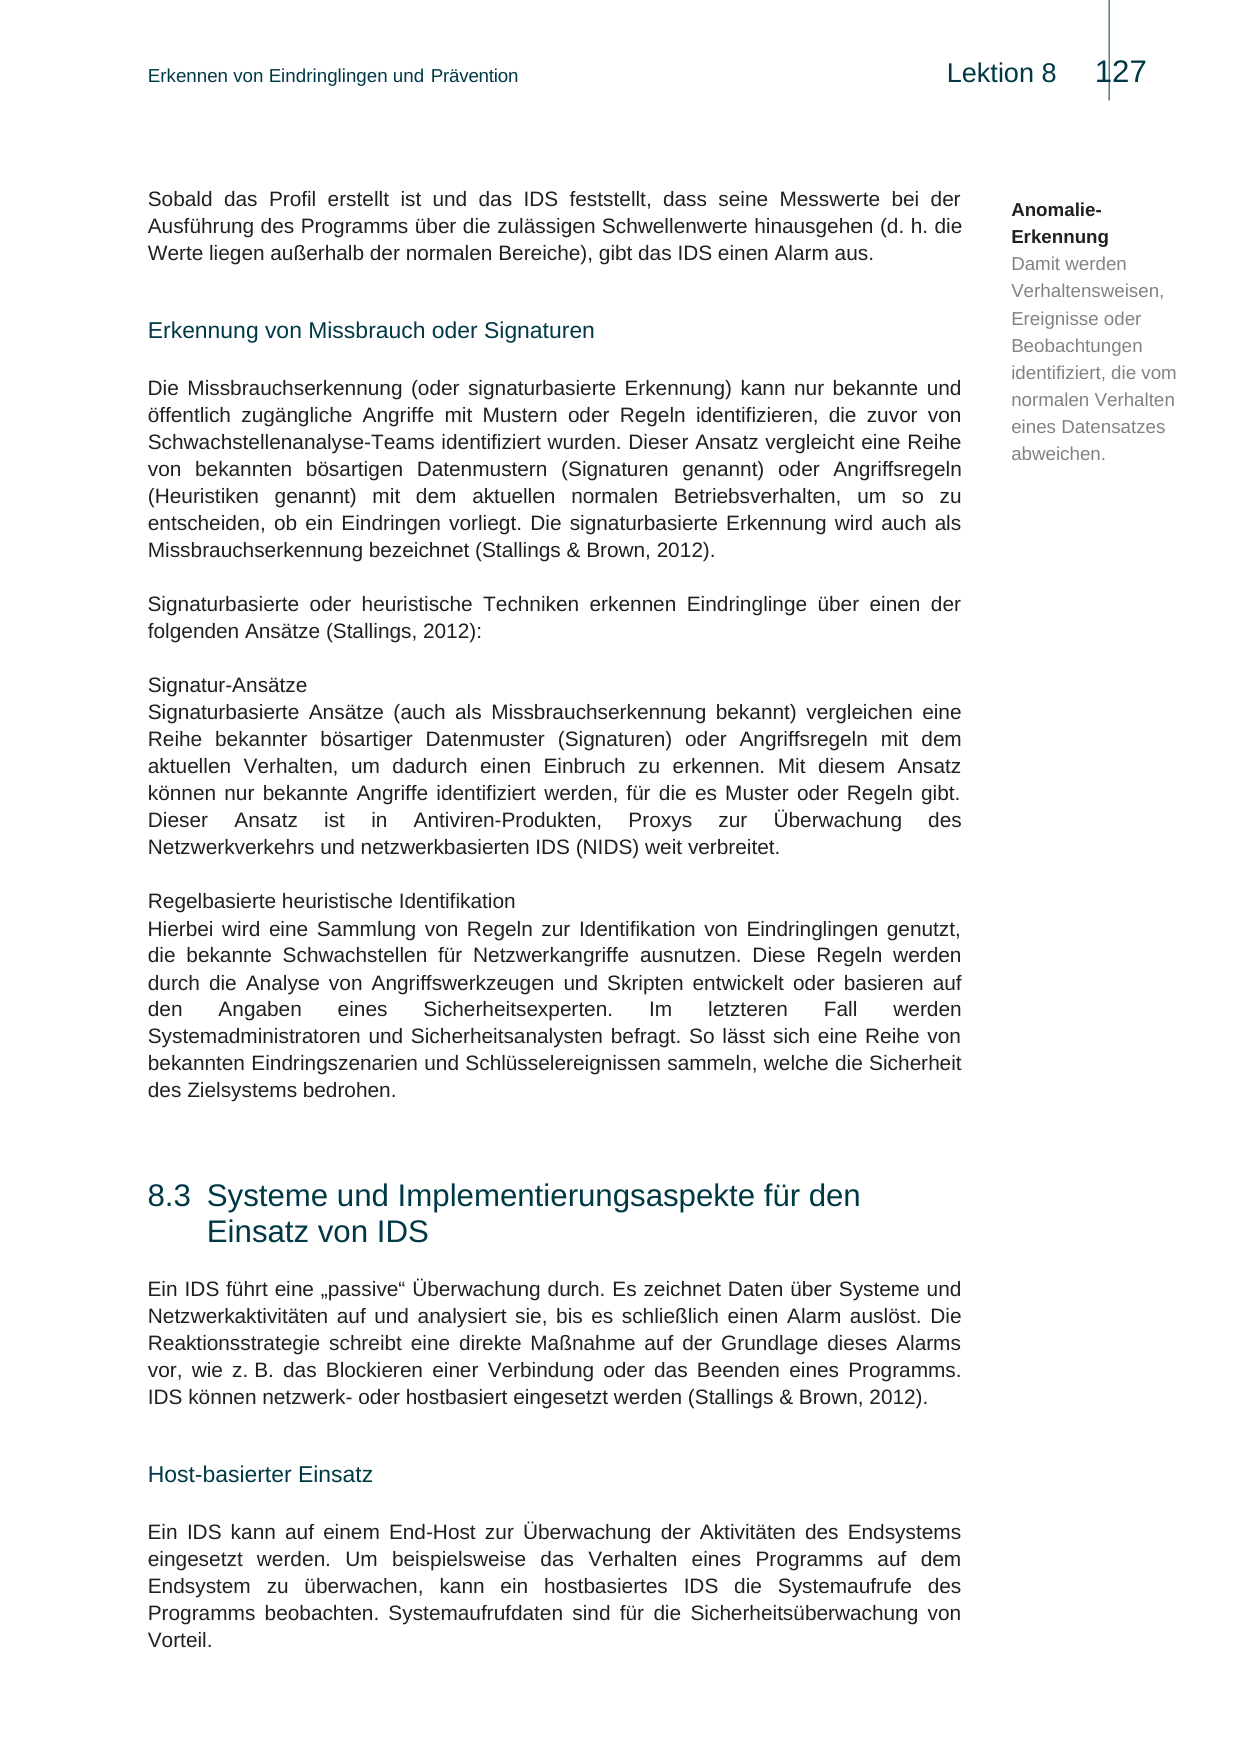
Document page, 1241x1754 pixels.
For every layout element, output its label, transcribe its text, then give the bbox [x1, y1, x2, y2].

subtitle Host-basierter Einsatz [148, 1461, 962, 1488]
text Ein IDS kann auf einem End-Host zur Überwachung der Aktivitäten des Endsystems eingesetzt werden. Um beispielsweise das Verhalten eines Programms auf dem Endsystem zu überwachen, kann ein hostbasiertes IDS die Systemaufrufe des Programms beobachten. Systemaufrufdaten sind für die Sicherheitsüberwachung von Vorteil. [147, 1520, 962, 1652]
text Ein IDS führt eine „passive“ Überwachung durch. Es zeichnet Daten über Systeme und Netzwerkaktivitäten auf und analysiert sie, bis es schließlich einen Alarm auslöst. Die Reaktionsstrategie schreibt eine direkte Maßnahme auf der Grundlage dieses Alarms vor, wie z. B. das Blockieren einer Verbindung oder das Beenden eines Programms. IDS können netzwerk- oder hostbasiert eingesetzt werden (Stallings & Brown, 2012). [147, 1277, 962, 1408]
text Anomalie-Erkennung Damit werden Verhaltensweisen, Ereignisse oder Beobachtungen identifiziert, die vom normalen Verhalten eines Datensatzes abweichen. [1011, 199, 1188, 464]
text Signaturbasierte Ansätze (auch als Missbrauchserkennung bekannt) vergleichen eine Reihe bekannter bösartiger Datenmuster (Signaturen) oder Angriffsregeln mit dem aktuellen Verhalten, um dadurch einen Einbruch zu erkennen. Mit diesem Ansatz können nur bekannte Angriffe identifiziert werden, für die es Muster oder Regeln gibt. Dieser Ansatz ist in Antiviren-Produkten, Proxys zur Überwachung des Netzwerkverkehrs und netzwerkbasierten IDS (NIDS) weit verbreitet. [148, 700, 962, 859]
text Hierbei wird eine Sammlung von Regeln zur Identifikation von Eindringlingen genutzt, die bekannte Schwachstellen für Netzwerkangriffe ausnutzen. Diese Regeln werden durch die Analyse von Angriffswerkzeugen und Skripten entwickelt oder basieren auf den Angaben eines Sicherheitsexperten. Im letzteren Fall werden Systemadministratoren und Sicherheitsanalysten befragt. So lässt sich eine Reihe von bekannten Eindringszenarien und Schlüsselereignissen sammeln, welche die Sicherheit des Zielsystems bedrohen. [147, 916, 962, 1102]
subtitle Systeme und Implementierungsaspekte für den Einsatz von IDS [147, 1177, 962, 1249]
text Regelbasierte heuristische Identifikation [148, 889, 962, 913]
text Die Missbrauchserkennung (oder signaturbasierte Erkennung) kann nur bekannte und öffentlich zugängliche Angriffe mit Mustern oder Regeln identifizieren, die zuvor von Schwachstellenanalyse-Teams identifiziert wurden. Dieser Ansatz vergleicht eine Reihe von bekannten bösartigen Datenmustern (Signaturen genannt) oder Angriffsregeln (Heuristiken genannt) mit dem aktuellen normalen Betriebsverhalten, um so zu entscheiden, ob ein Eindringen vorliegt. Die signaturbasierte Erkennung wird auch als Missbrauchserkennung bezeichnet (Stallings & Brown, 2012). [147, 376, 962, 562]
subtitle Erkennung von Missbrauch oder Signaturen [148, 317, 962, 344]
text Signatur-Ansätze [148, 673, 962, 697]
text Sobald das Profil erstellt ist und das IDS feststellt, dass seine Messwerte bei der Ausführung des Programms über die zulässigen Schwellenwerte hinausgehen (d. h. die Werte liegen außerhalb der normalen Bereiche), gibt das IDS einen Alarm aus. [148, 187, 962, 264]
text Signaturbasierte oder heuristische Techniken erkennen Eindringlinge über einen der folgenden Ansätze (Stallings, 2012): [147, 592, 962, 643]
